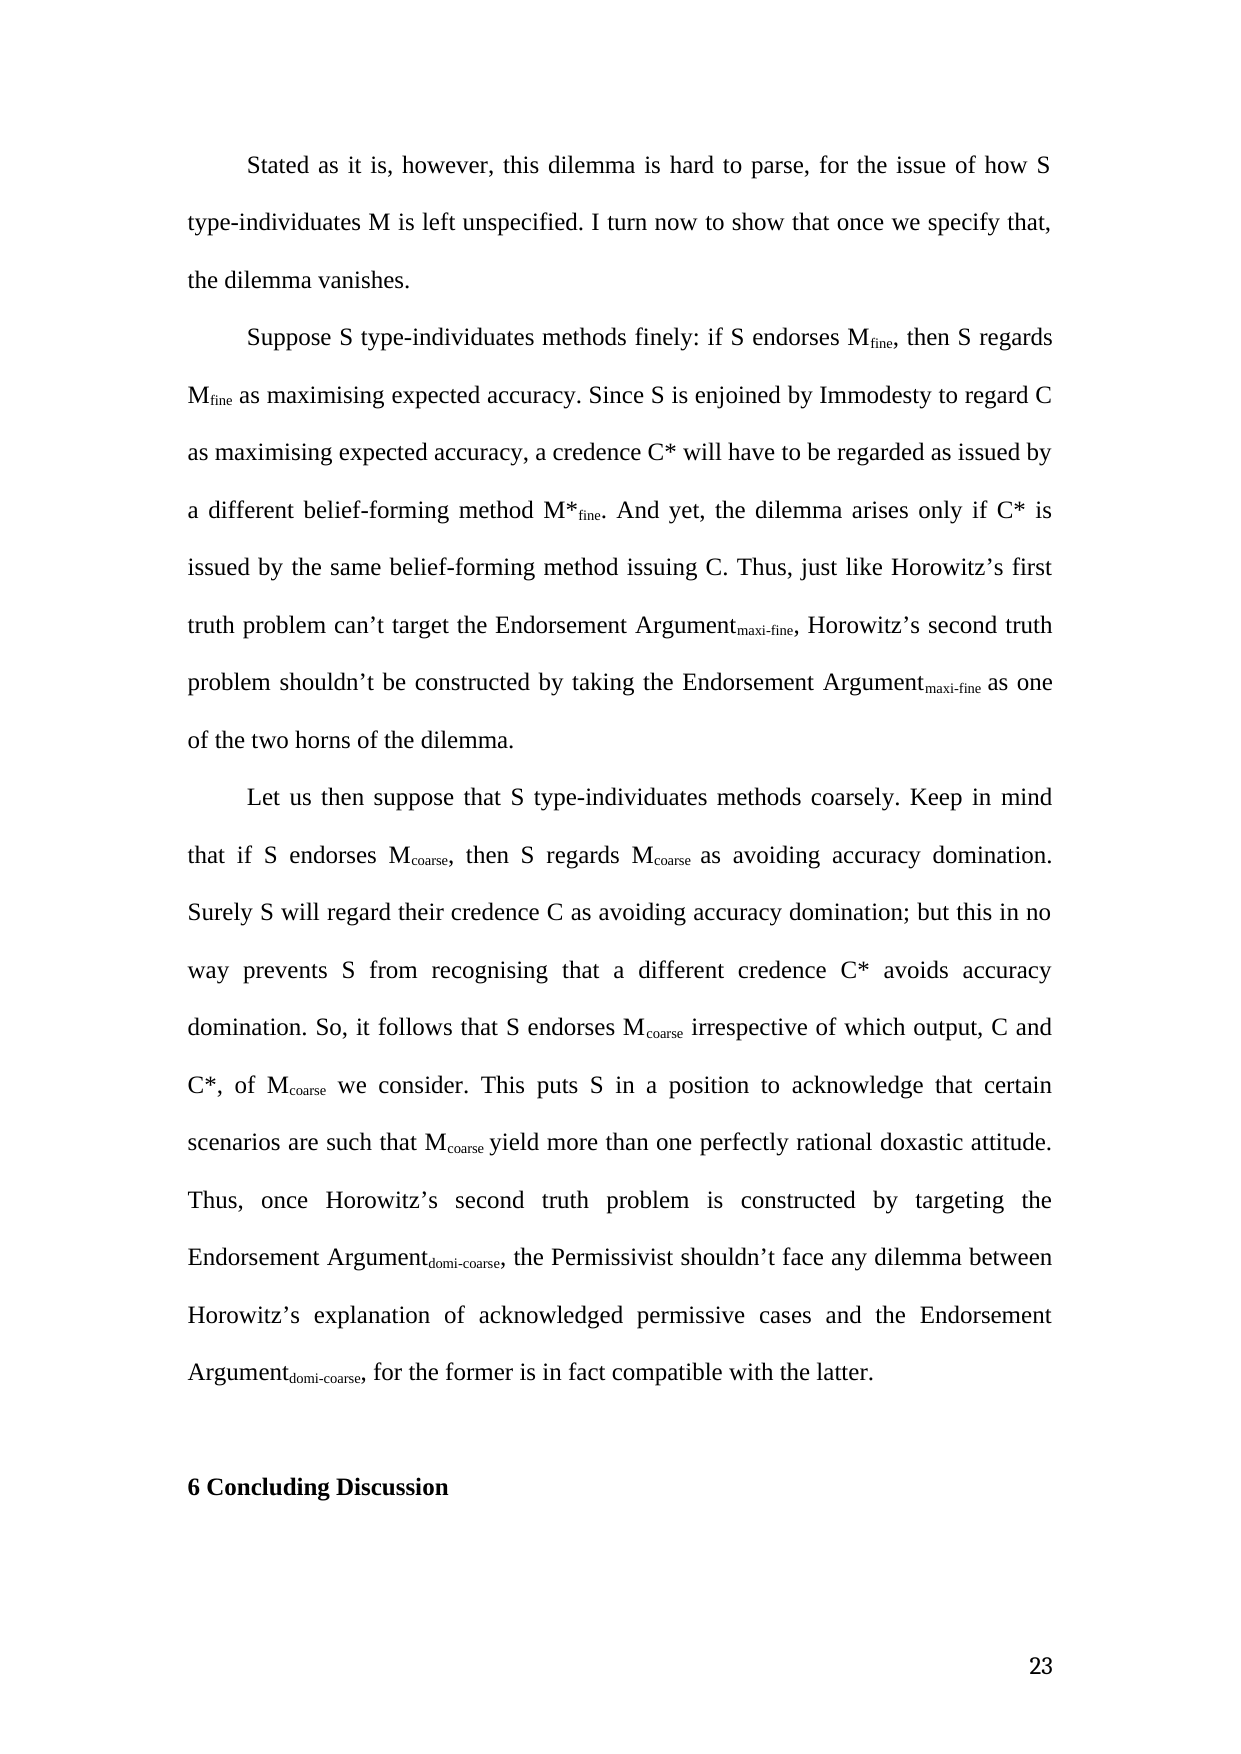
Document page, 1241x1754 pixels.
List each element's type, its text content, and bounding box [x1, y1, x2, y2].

text Let us then suppose that S type-individuates methods coarsely. Keep in mind that if S endorses Mcoarse, then S regards Mcoarse as avoiding accuracy domination. Surely S will regard their credence C as avoiding accuracy domination; but this in no way prevents S from recognising that a different credence C* avoids accuracy domination. So, it follows that S endorses Mcoarse irrespective of which output, C and C*, of Mcoarse we consider. This puts S in a position to acknowledge that certain scenarios are such that Mcoarse yield more than one perfectly rational doxastic attitude. Thus, once Horowitz’s second truth problem is constructed by targeting the Endorsement Argumentdomi-coarse, the Permissivist shouldn’t face any dilemma between Horowitz’s explanation of acknowledged permissive cases and the Endorsement Argumentdomi-coarse, for the former is in fact compatible with the latter. [187, 782, 1053, 1386]
text Suppose S type-individuates methods finely: if S endorses Mfine, then S regards Mfine as maximising expected accuracy. Since S is enjoined by Immodesty to regard C as maximising expected accuracy, a credence C* will have to be regarded as issued by a different belief-forming method M*fine. And yet, the dilemma arises only if C* is issued by the same belief-forming method issuing C. Thus, just like Horowitz’s first truth problem can’t target the Endorsement Argumentmaxi-fine, Horowitz’s second truth problem shouldn’t be constructed by taking the Endorsement Argumentmaxi-fine as one of the two horns of the dilemma. [187, 322, 1053, 754]
text Stated as it is, however, this dilemma is hard to parse, for the issue of how S type-individuates M is left unspecified. I turn now to show that once we specify that, the dilemma vanishes. [187, 150, 1053, 294]
text 6 Concluding Discussion [187, 1472, 1053, 1501]
